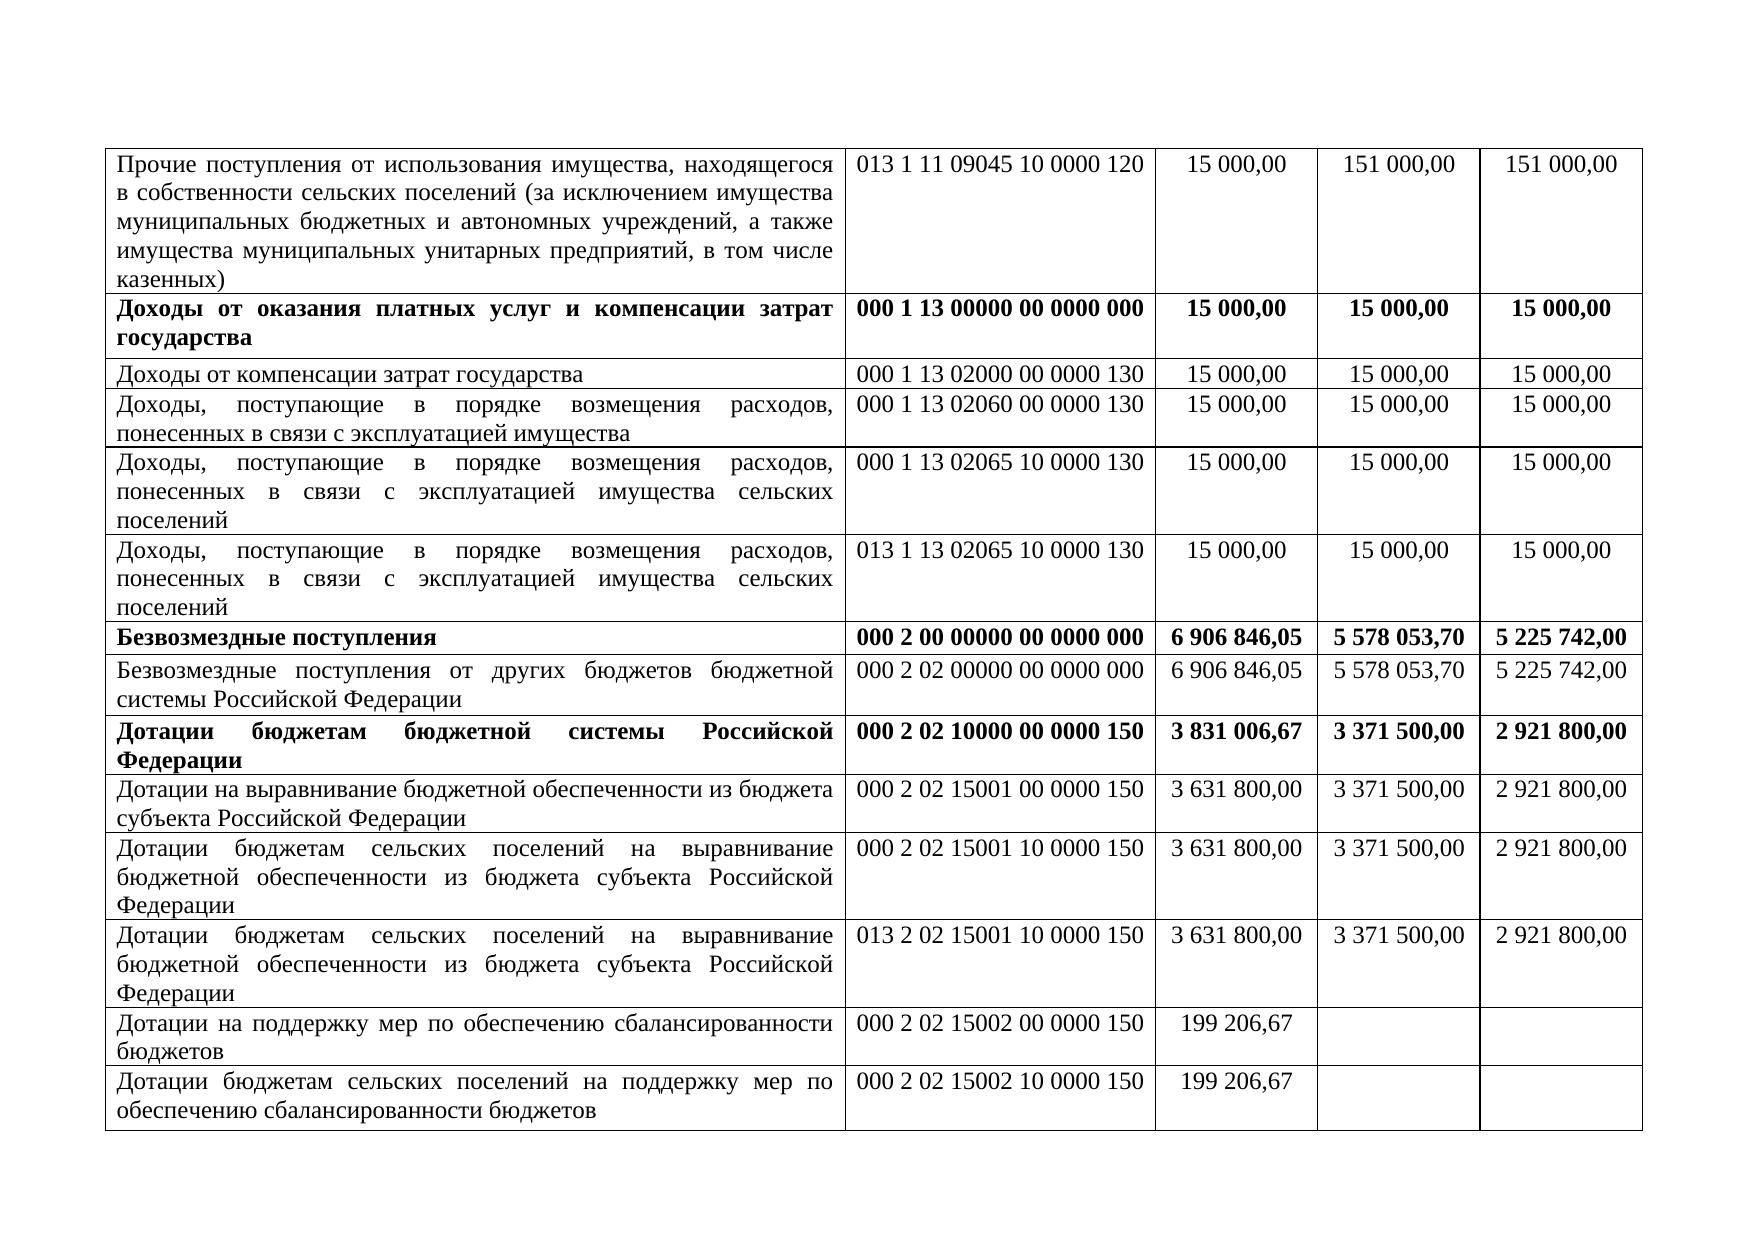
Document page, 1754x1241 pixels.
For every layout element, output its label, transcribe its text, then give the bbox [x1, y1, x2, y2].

table_cell 3 371 500,00 [1318, 920, 1479, 1007]
table_cell 2 921 800,00 [1481, 833, 1642, 919]
table_cell 5 578 053,70 [1318, 622, 1479, 654]
table_cell 15 000,00 [1481, 359, 1642, 388]
table_cell 2 921 800,00 [1481, 716, 1642, 773]
table_cell Доходы, поступающие в порядке возмещения расходов, понесенных в связи с эксплуатацией имущества сельских поселений [106, 448, 845, 534]
table_cell 3 631 800,00 [1156, 833, 1317, 919]
table_cell 15 000,00 [1318, 448, 1479, 534]
table_cell 000 2 02 15002 00 0000 150 [846, 1008, 1155, 1065]
table_cell 3 371 500,00 [1318, 775, 1479, 832]
table_cell 2 921 800,00 [1481, 920, 1642, 1007]
table_cell 000 1 13 00000 00 0000 000 [846, 294, 1155, 358]
table_cell [1318, 1066, 1479, 1129]
table_cell 151 000,00 [1318, 149, 1479, 292]
table_cell Дотации бюджетам сельских поселений на выравнивание бюджетной обеспеченности из бюджета субъекта Российской Федерации [106, 920, 845, 1007]
table_cell 000 2 02 15002 10 0000 150 [846, 1066, 1155, 1129]
table_cell 15 000,00 [1156, 389, 1317, 446]
table_cell 000 2 02 10000 00 0000 150 [846, 716, 1155, 773]
table_cell 5 578 053,70 [1318, 655, 1479, 715]
table_cell 15 000,00 [1156, 294, 1317, 358]
table_cell Дотации на выравнивание бюджетной обеспеченности из бюджета субъекта Российской Федерации [106, 775, 845, 832]
table_cell 199 206,67 [1156, 1008, 1317, 1065]
table_cell Безвозмездные поступления от других бюджетов бюджетной системы Российской Федерации [106, 655, 845, 715]
table_cell 15 000,00 [1156, 535, 1317, 621]
table_cell Безвозмездные поступления [106, 622, 845, 654]
table_cell 3 371 500,00 [1318, 716, 1479, 773]
table_cell 15 000,00 [1318, 389, 1479, 446]
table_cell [106, 1066, 845, 1129]
table_cell 15 000,00 [1481, 294, 1642, 358]
table_cell [1481, 1008, 1642, 1065]
table_cell 6 906 846,05 [1156, 622, 1317, 654]
table_cell 3 371 500,00 [1318, 833, 1479, 919]
table_cell 15 000,00 [1156, 359, 1317, 388]
table_cell 15 000,00 [1481, 535, 1642, 621]
table_cell 000 1 13 02000 00 0000 130 [846, 359, 1155, 388]
table_cell 000 1 13 02060 00 0000 130 [846, 389, 1155, 446]
table_cell 15 000,00 [1481, 389, 1642, 446]
table_cell Доходы, поступающие в порядке возмещения расходов, понесенных в связи с эксплуатацией имущества [106, 389, 845, 446]
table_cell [106, 149, 845, 292]
table_cell 15 000,00 [1318, 294, 1479, 358]
table_cell 2 921 800,00 [1481, 775, 1642, 832]
table_cell 15 000,00 [1156, 448, 1317, 534]
table_cell 5 225 742,00 [1481, 622, 1642, 654]
table_cell 3 631 800,00 [1156, 775, 1317, 832]
table_cell 013 2 02 15001 10 0000 150 [846, 920, 1155, 1007]
table_cell [1481, 1066, 1642, 1129]
table_cell 151 000,00 [1481, 149, 1642, 292]
table_cell 000 1 13 02065 10 0000 130 [846, 448, 1155, 534]
table_cell 3 631 800,00 [1156, 920, 1317, 1007]
table_cell 000 2 00 00000 00 0000 000 [846, 622, 1155, 654]
table_cell 3 831 006,67 [1156, 716, 1317, 773]
table_cell Доходы, поступающие в порядке возмещения расходов, понесенных в связи с эксплуатацией имущества сельских поселений [106, 535, 845, 621]
table_cell 013 1 11 09045 10 0000 120 [846, 149, 1155, 292]
table_cell Дотации бюджетам бюджетной системы Российской Федерации [106, 716, 845, 773]
table_cell 15 000,00 [1481, 448, 1642, 534]
table_cell [1318, 1008, 1479, 1065]
table_cell 000 2 02 15001 00 0000 150 [846, 775, 1155, 832]
table_cell 199 206,67 [1156, 1066, 1317, 1129]
table_cell 15 000,00 [1318, 359, 1479, 388]
table_cell 000 2 02 15001 10 0000 150 [846, 833, 1155, 919]
table_cell 15 000,00 [1156, 149, 1317, 292]
table_cell Дотации бюджетам сельских поселений на выравнивание бюджетной обеспеченности из бюджета субъекта Российской Федерации [106, 833, 845, 919]
table_cell 15 000,00 [1318, 535, 1479, 621]
table_cell 6 906 846,05 [1156, 655, 1317, 715]
table_cell Дотации на поддержку мер по обеспечению сбалансированности бюджетов [106, 1008, 845, 1065]
table_cell 5 225 742,00 [1481, 655, 1642, 715]
table_cell 013 1 13 02065 10 0000 130 [846, 535, 1155, 621]
table_cell 000 2 02 00000 00 0000 000 [846, 655, 1155, 715]
table_cell Доходы от компенсации затрат государства [106, 359, 845, 388]
table_cell Доходы от оказания платных услуг и компенсации затрат государства [106, 294, 845, 358]
